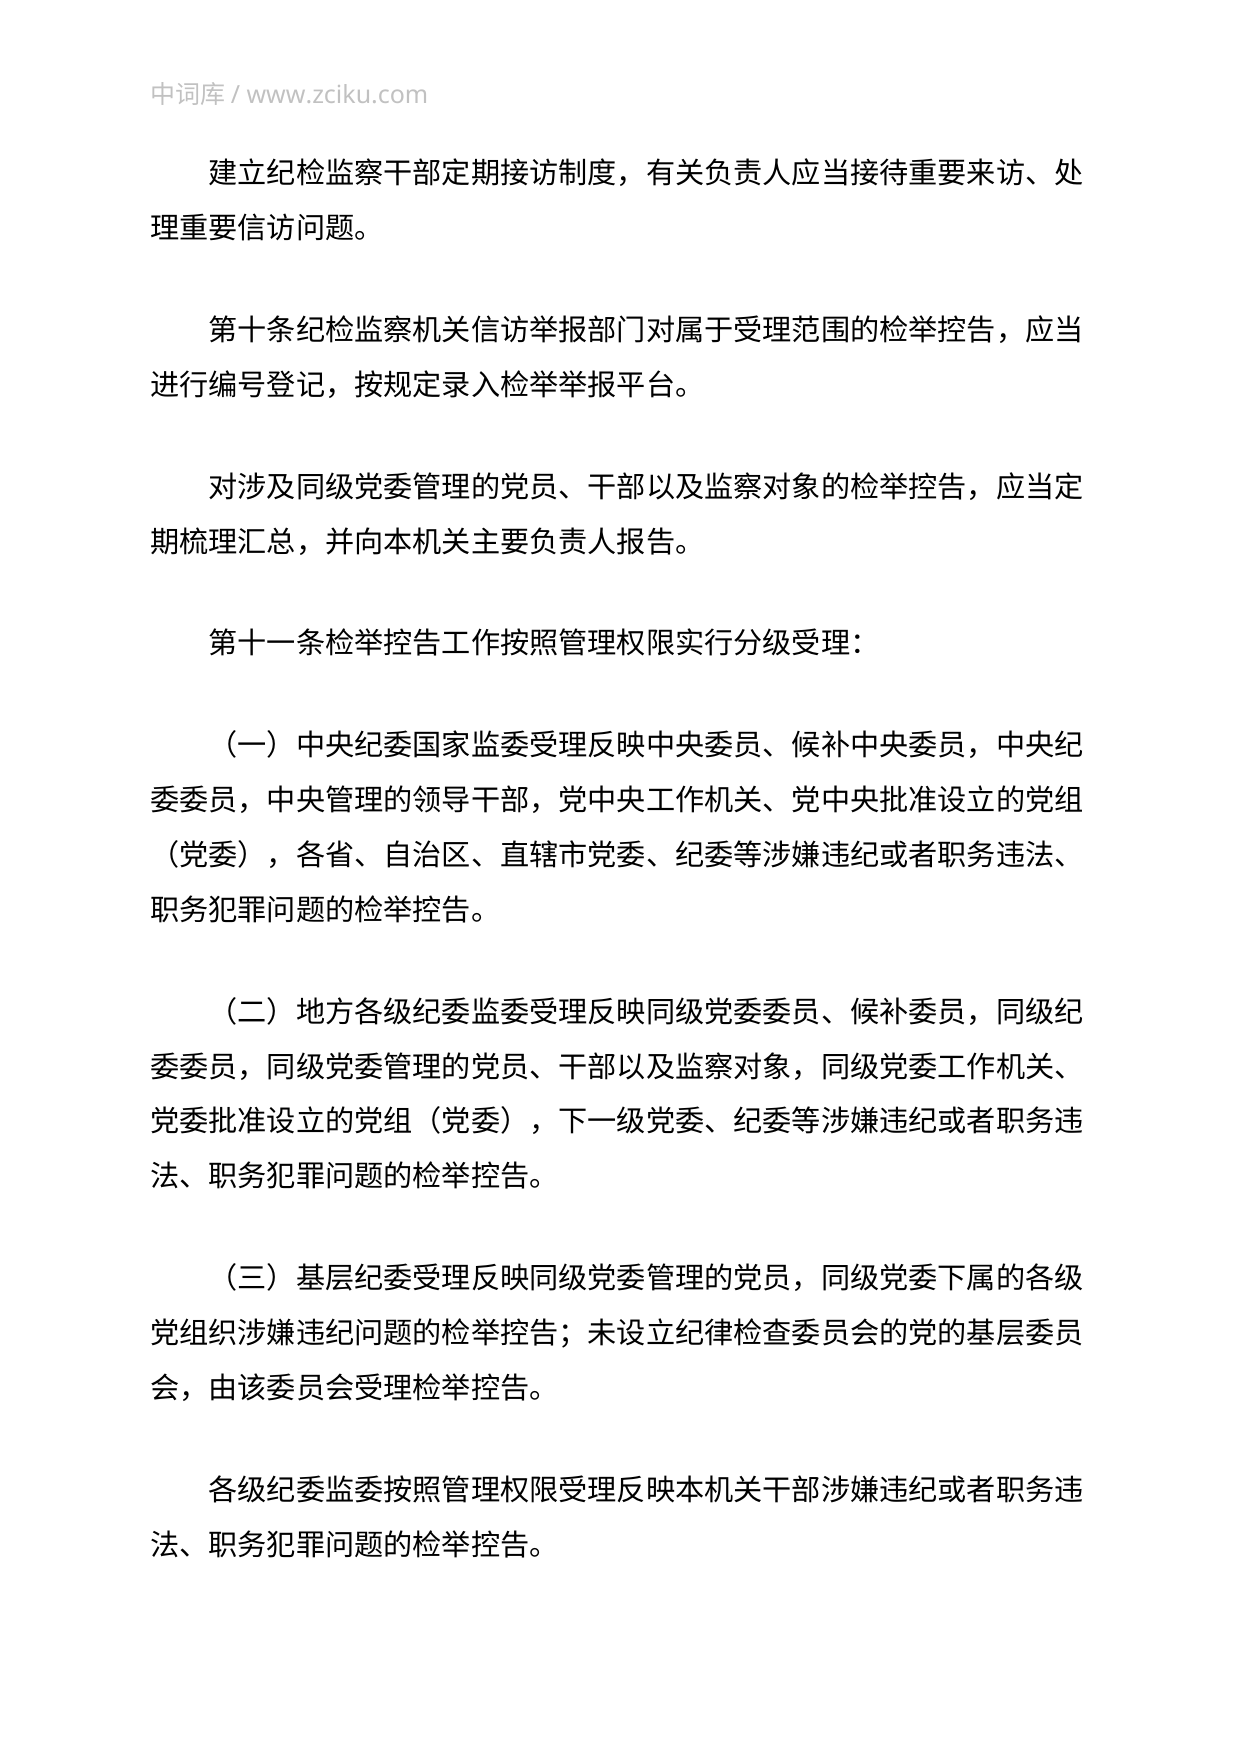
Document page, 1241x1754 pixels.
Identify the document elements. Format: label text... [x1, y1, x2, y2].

text （三）基层纪委受理反映同级党委管理的党员，同级党委下属的各级党组织涉嫌违纪问题的检举控告；未设立纪律检查委员会的党的基层委员会，由该委员会受理检举控告。 [150, 1255, 1090, 1407]
text 对涉及同级党委管理的党员、干部以及监察对象的检举控告，应当定期梳理汇总，并向本机关主要负责人报告。 [150, 463, 1090, 561]
text （一）中央纪委国家监委受理反映中央委员、候补中央委员，中央纪委委员，中央管理的领导干部，党中央工作机关、党中央批准设立的党组（党委），各省、自治区、直辖市党委、纪委等涉嫌违纪或者职务违法、职务犯罪问题的检举控告。 [150, 722, 1090, 929]
text 第十一条检举控告工作按照管理权限实行分级受理： [150, 620, 1090, 662]
text 第十条纪检监察机关信访举报部门对属于受理范围的检举控告，应当进行编号登记，按规定录入检举举报平台。 [150, 307, 1090, 404]
text （二）地方各级纪委监委受理反映同级党委委员、候补委员，同级纪委委员，同级党委管理的党员、干部以及监察对象，同级党委工作机关、党委批准设立的党组（党委），下一级党委、纪委等涉嫌违纪或者职务违法、职务犯罪问题的检举控告。 [150, 988, 1090, 1195]
text 建立纪检监察干部定期接访制度，有关负责人应当接待重要来访、处理重要信访问题。 [150, 150, 1090, 247]
text 各级纪委监委按照管理权限受理反映本机关干部涉嫌违纪或者职务违法、职务犯罪问题的检举控告。 [150, 1466, 1090, 1563]
